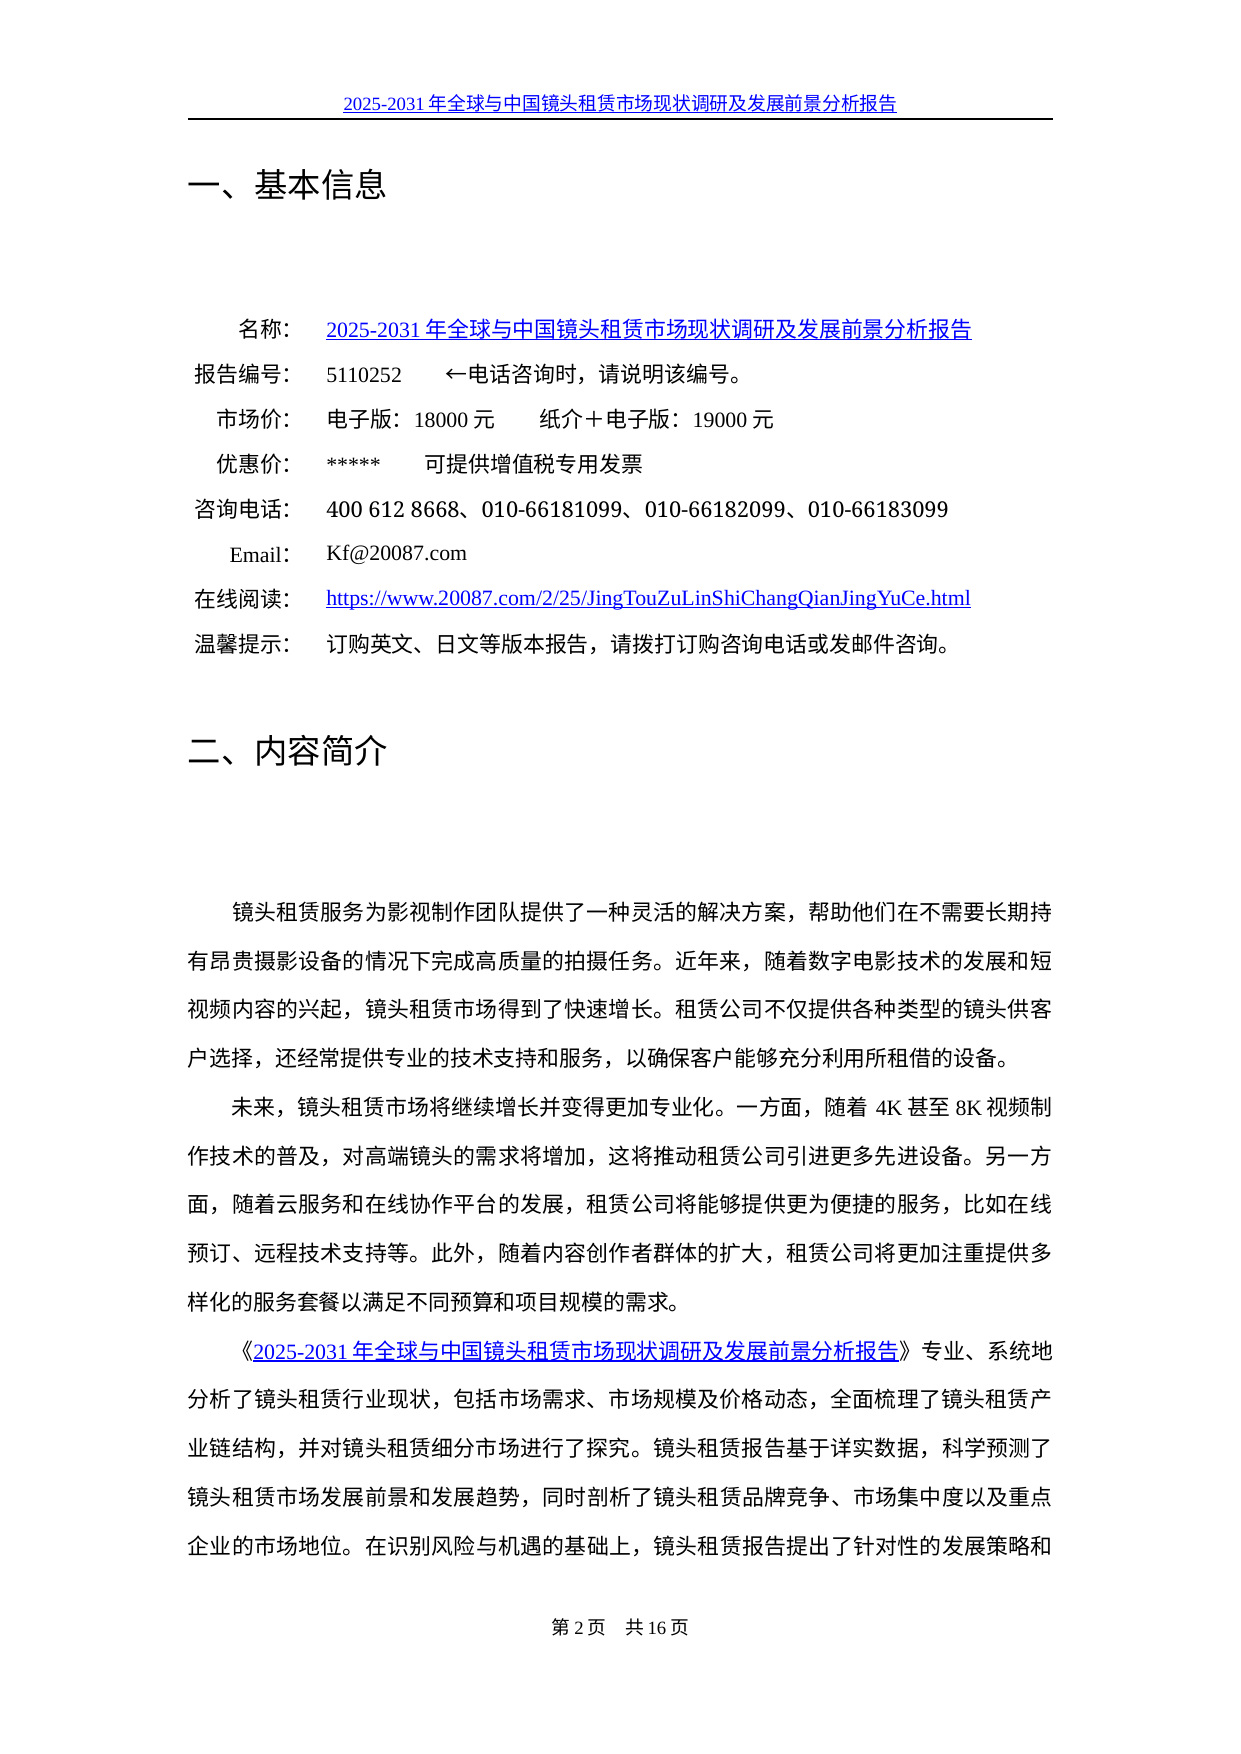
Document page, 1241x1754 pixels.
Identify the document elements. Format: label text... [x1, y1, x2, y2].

table_cell 5110252 ←电话咨询时，请说明该编号。 [315, 357, 1073, 402]
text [187, 894, 1053, 1561]
table_cell 优惠价： [167, 447, 315, 492]
table_cell 在线阅读： [167, 582, 315, 627]
title 二、内容简介 [187, 717, 1053, 782]
title 一、基本信息 [187, 150, 1053, 215]
table_header 2025-2031年全球与中国镜头租赁市场现状调研及发展前景分析报告 [315, 312, 1073, 357]
table_cell ***** 可提供增值税专用发票 [315, 447, 1073, 492]
table_cell 市场价： [167, 402, 315, 447]
table_cell 报告编号： [167, 357, 315, 402]
table_cell Kf@20087.com [315, 537, 1073, 582]
table_cell 400 612 8668、010-66181099、010-66182099、010-66183099 [315, 492, 1073, 537]
table_cell 电子版：18000 元 纸介＋电子版：19000 元 [315, 402, 1073, 447]
table_cell [315, 582, 1073, 627]
table_cell 温馨提示： [167, 627, 315, 672]
table_cell 订购英文、日文等版本报告，请拨打订购咨询电话或发邮件咨询。 [315, 627, 1073, 672]
table_header 名称： [167, 312, 315, 357]
table_cell Email： [167, 537, 315, 582]
table_cell 咨询电话： [167, 492, 315, 537]
